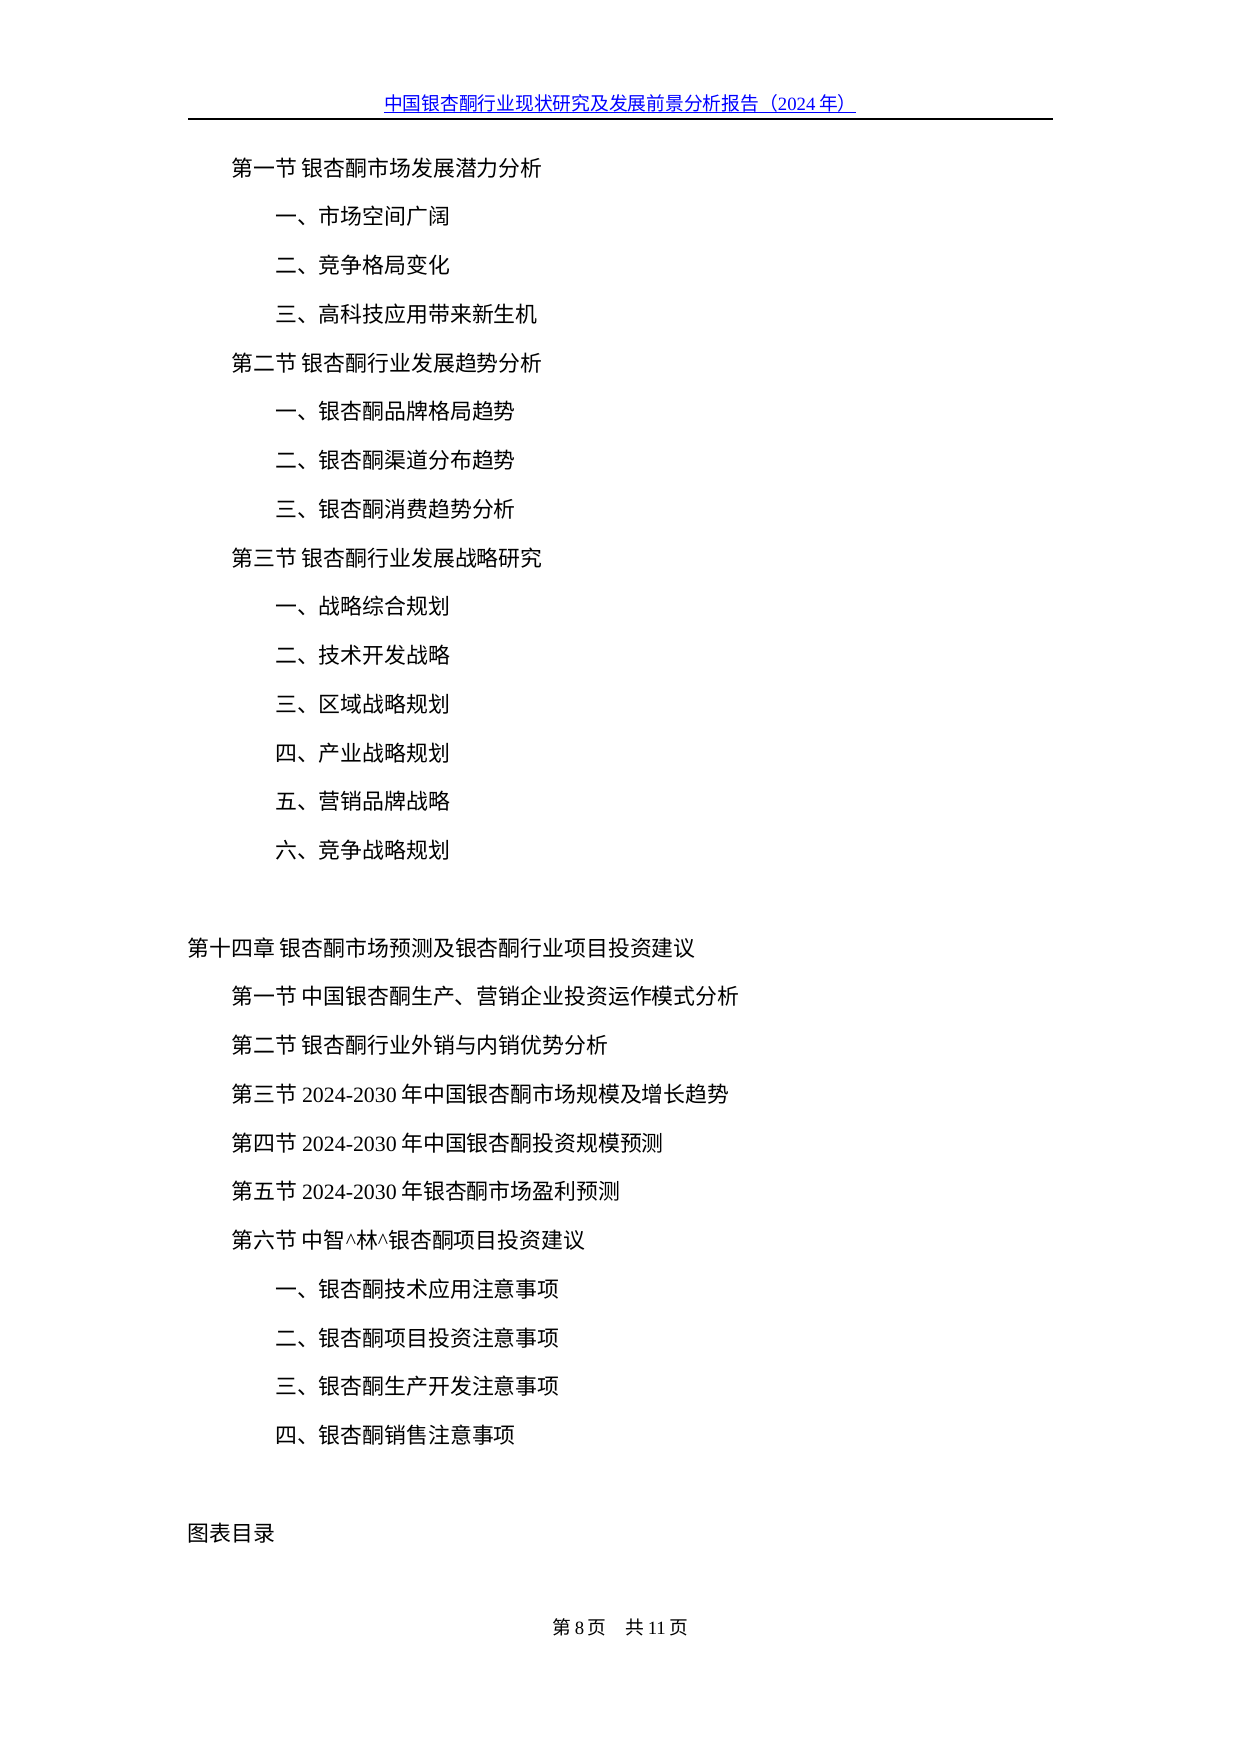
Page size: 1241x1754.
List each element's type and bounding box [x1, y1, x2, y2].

text [187, 150, 1053, 1548]
